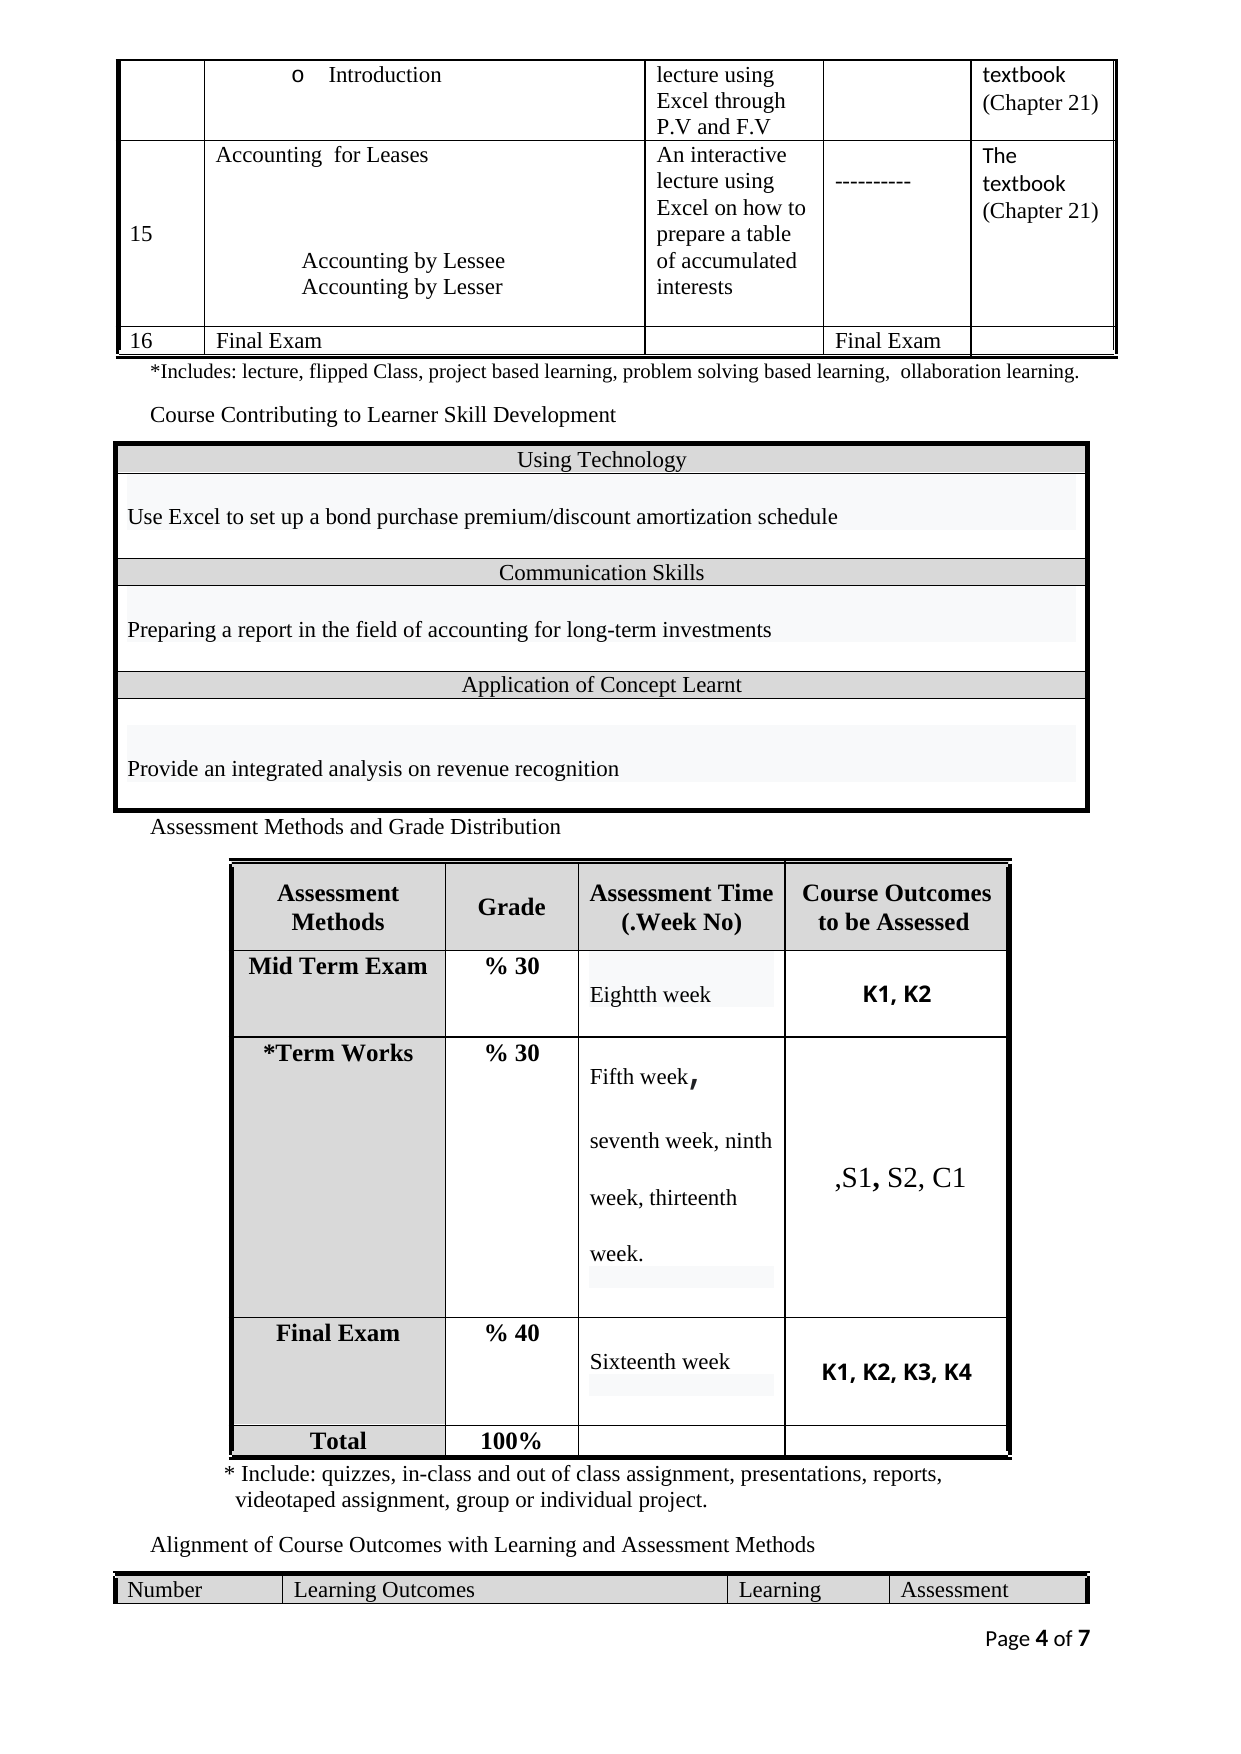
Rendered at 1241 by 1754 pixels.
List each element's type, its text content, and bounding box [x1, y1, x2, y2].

table_cell 40 % [446, 1318, 578, 1424]
table_cell Final Exam [824, 327, 970, 354]
table_cell [786, 1426, 1008, 1455]
table_cell Fifth week, seventh week, ninth week, thirteenth week. [579, 1038, 784, 1316]
table_cell Accounting for Leases Accounting by Lessee Accounting by Lesser [205, 141, 644, 326]
table_cell Final Exam [234, 1318, 445, 1424]
table_cell [972, 327, 1115, 354]
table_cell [972, 141, 1113, 326]
table_cell 15 [121, 141, 204, 326]
text videotaped assignment, group or individual project. [115, 1486, 1090, 1513]
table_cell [646, 61, 823, 140]
table_cell Communication Skills [118, 559, 1085, 585]
table_cell K1, K2 [786, 951, 1006, 1036]
table_cell Sixteenth week [579, 1318, 784, 1424]
table_header Assessment Time (Week No.) [579, 864, 784, 950]
text *Includes: lecture, flipped Class, project based learning, problem solving based learning, ollaboration learning. [150, 359, 1090, 383]
text * Include: quizzes, in-class and out of class assignment, presentations, reports, [115, 1460, 1090, 1486]
table_cell 30 % [446, 951, 578, 1036]
table_cell 30 % [446, 1038, 578, 1316]
table_header Assessment Method** [890, 1573, 1088, 1603]
table_cell Preparing a report in the field of accounting for long-term investments [118, 586, 1085, 671]
table_cell Provide an integrated analysis on revenue recognition [118, 699, 1085, 808]
table_cell 100% [446, 1426, 578, 1455]
table_cell Use Excel to set up a bond purchase premium/discount amortization schedule [118, 474, 1085, 558]
table_header Course Outcomes to be Assessed [786, 861, 1009, 950]
table_cell ---------- [824, 141, 970, 326]
table_header Learning Method* [728, 1576, 889, 1603]
table_cell 14 [121, 61, 204, 140]
table_header Learning Outcomes [283, 1576, 727, 1603]
table_cell [824, 61, 970, 140]
table_cell Final Exam [205, 327, 644, 354]
table_cell Term Works* [234, 1038, 445, 1316]
table_cell S1, S2, C1, [786, 1038, 1006, 1316]
table_header Assessment Methods [232, 864, 445, 950]
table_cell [972, 61, 1113, 140]
table_cell 16 [119, 327, 204, 354]
table_cell Eightth week [579, 951, 784, 1036]
table_cell An interactive lecture using Excel on how to prepare a table of accumulated interests [646, 141, 823, 326]
table_cell Application of Concept Learnt [118, 672, 1085, 698]
text Assessment Methods and Grade Distribution [150, 813, 1090, 839]
table_header Grade [446, 864, 578, 950]
text Course Contributing to Learner Skill Development [150, 401, 1090, 428]
table_header Using Technology [118, 446, 1085, 472]
text Alignment of Course Outcomes with Learning and Assessment Methods [150, 1532, 1090, 1558]
table_cell Total [232, 1426, 445, 1455]
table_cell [205, 61, 644, 140]
table_cell [579, 1426, 784, 1455]
table_cell K1, K2, K3, K4 [786, 1318, 1006, 1424]
table_cell [646, 327, 823, 354]
table_header Number [116, 1576, 282, 1603]
table_cell Mid Term Exam [234, 951, 445, 1036]
